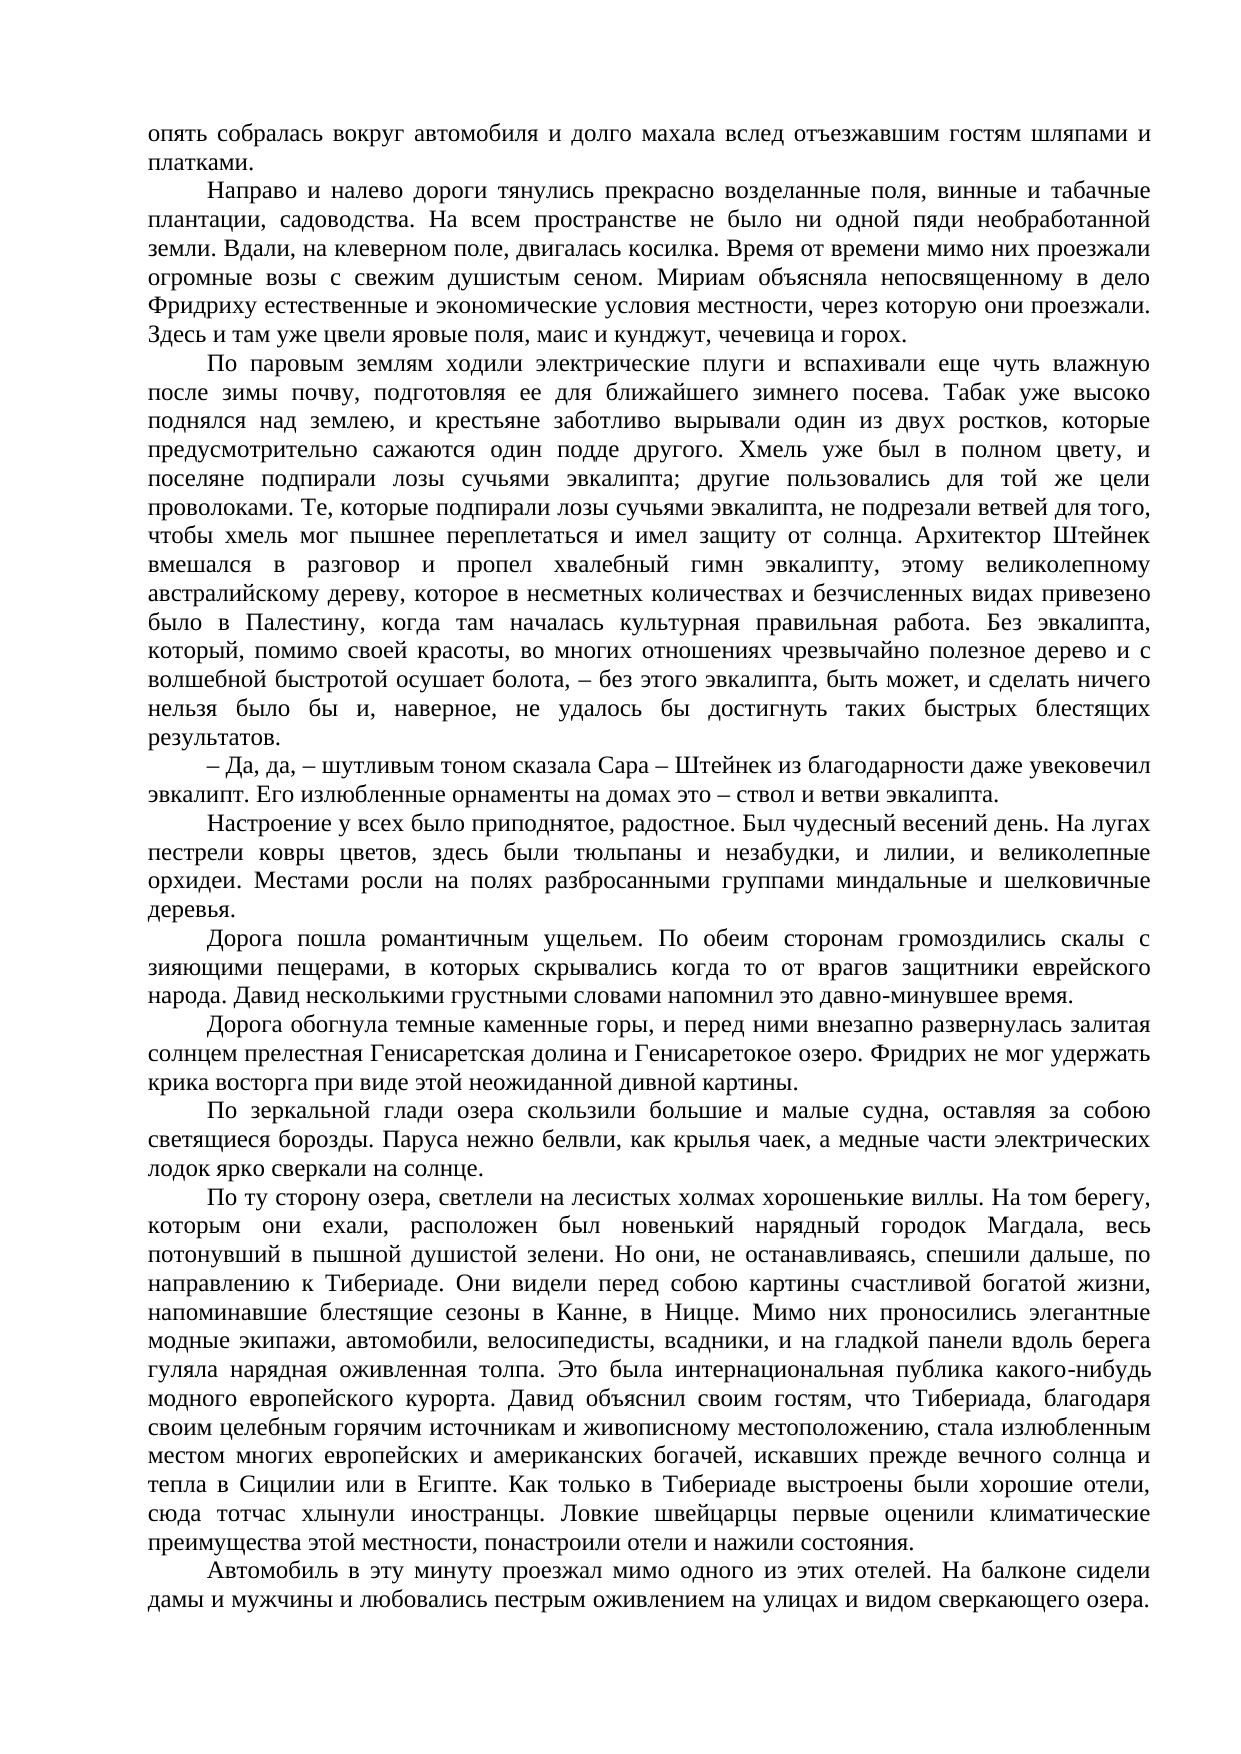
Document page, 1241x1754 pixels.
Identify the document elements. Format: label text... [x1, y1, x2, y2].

text Направо и налево дороги тянулись прекрасно возделанные поля, винные и табачные плантации, садоводства. На всем пространстве не было ни одной пяди необработанной земли. Вдали, на клеверном поле, двигалась косилка. Время от времени мимо них проезжали огромные возы с свежим душистым сеном. Мириам объясняла непосвященному в дело Фридриху естественные и экономические условия местности, через которую они проезжали. Здесь и там уже цвели яровые поля, маис и кунджут, чечевица и горох. [148, 176, 1152, 348]
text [148, 118, 1152, 176]
text Дорога обогнула темные каменные горы, и перед ними внезапно развернулась залитая солнцем прелестная Генисаретская долина и Генисаретокое озеро. Фридрих не мог удержать крика восторга при виде этой неожиданной дивной картины. [148, 1009, 1152, 1096]
text По зеркальной глади озера скользили большие и малые судна, оставляя за собою светящиеся борозды. Паруса нежно белвли, как крылья чаек, а медные части электрических лодок ярко сверкали на солнце. [148, 1096, 1152, 1182]
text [148, 1556, 1152, 1613]
text – Да, да, – шутливым тоном сказала Сара – Штейнек из благодарности даже увековечил эвкалипт. Его излюбленные орнаменты на домах это – ствол и ветви эвкалипта. [148, 751, 1152, 808]
text По паровым землям ходили электрические плуги и вспахивали еще чуть влажную после зимы почву, подготовляя ее для ближайшего зимнего посева. Табак уже высоко поднялся над землею, и крестьяне заботливо вырывали один из двух ростков, которые предусмотрительно сажаются один подде другого. Хмель уже был в полном цвету, и поселяне подпирали лозы сучьями эвкалипта; другие пользовались для той же цели проволоками. Те, которые подпирали лозы сучьями эвкалипта, не подрезали ветвей для того, чтобы хмель мог пышнее переплетаться и имел защиту от солнца. Архитектор Штейнек вмешался в разговор и пропел хвалебный гимн эвкалипту, этому великолепному австралийскому дереву, которое в несметных количествах и безчисленных видах привезено было в Палестину, когда там началась культурная правильная работа. Без эвкалипта, который, помимо своей красоты, во многих отношениях чрезвычайно полезное дерево и с волшебной быстротой осушает болота, – без этого эвкалипта, быть может, и сделать ничего нельзя было бы и, наверное, не удалось бы достигнуть таких быстрых блестящих результатов. [148, 348, 1152, 751]
text Дорога пошла романтичным ущельем. По обеим сторонам громоздились скалы с зияющими пещерами, в которых скрывались когда то от врагов защитники еврейского народа. Давид несколькими грустными словами напомнил это давно-минувшее время. [148, 923, 1152, 1009]
text По ту сторону озера, светлели на лесистых холмах хорошенькие виллы. На том берегу, которым они ехали, расположен был новенький нарядный городок Магдала, весь потонувший в пышной душистой зелени. Но они, не останавливаясь, спешили дальше, по направлению к Тибериаде. Они видели перед собою картины счастливой богатой жизни, напоминавшие блестящие сезоны в Канне, в Ницце. Мимо них проносились элегантные модные экипажи, автомобили, велосипедисты, всадники, и на гладкой панели вдоль берега гуляла нарядная оживленная толпа. Это была интернациональная публика какого-нибудь модного европейского курорта. Давид объяснил своим гостям, что Тибериада, благодаря своим целебным горячим источникам и живописному местоположению, стала излюбленным местом многих европейских и американских богачей, искавших прежде вечного солнца и тепла в Сицилии или в Египте. Как только в Тибериаде выстроены были хорошие отели, сюда тотчас хлынули иностранцы. Ловкие швейцарцы первые оценили климатические преимущества этой местности, понастроили отели и нажили состояния. [148, 1182, 1152, 1556]
text Настроение у всех было приподнятое, радостное. Был чудесный весений день. На лугах пестрели ковры цветов, здесь были тюльпаны и незабудки, и лилии, и великолепные орхидеи. Местами росли на полях разбросанными группами миндальные и шелковичные деревья. [148, 808, 1152, 923]
